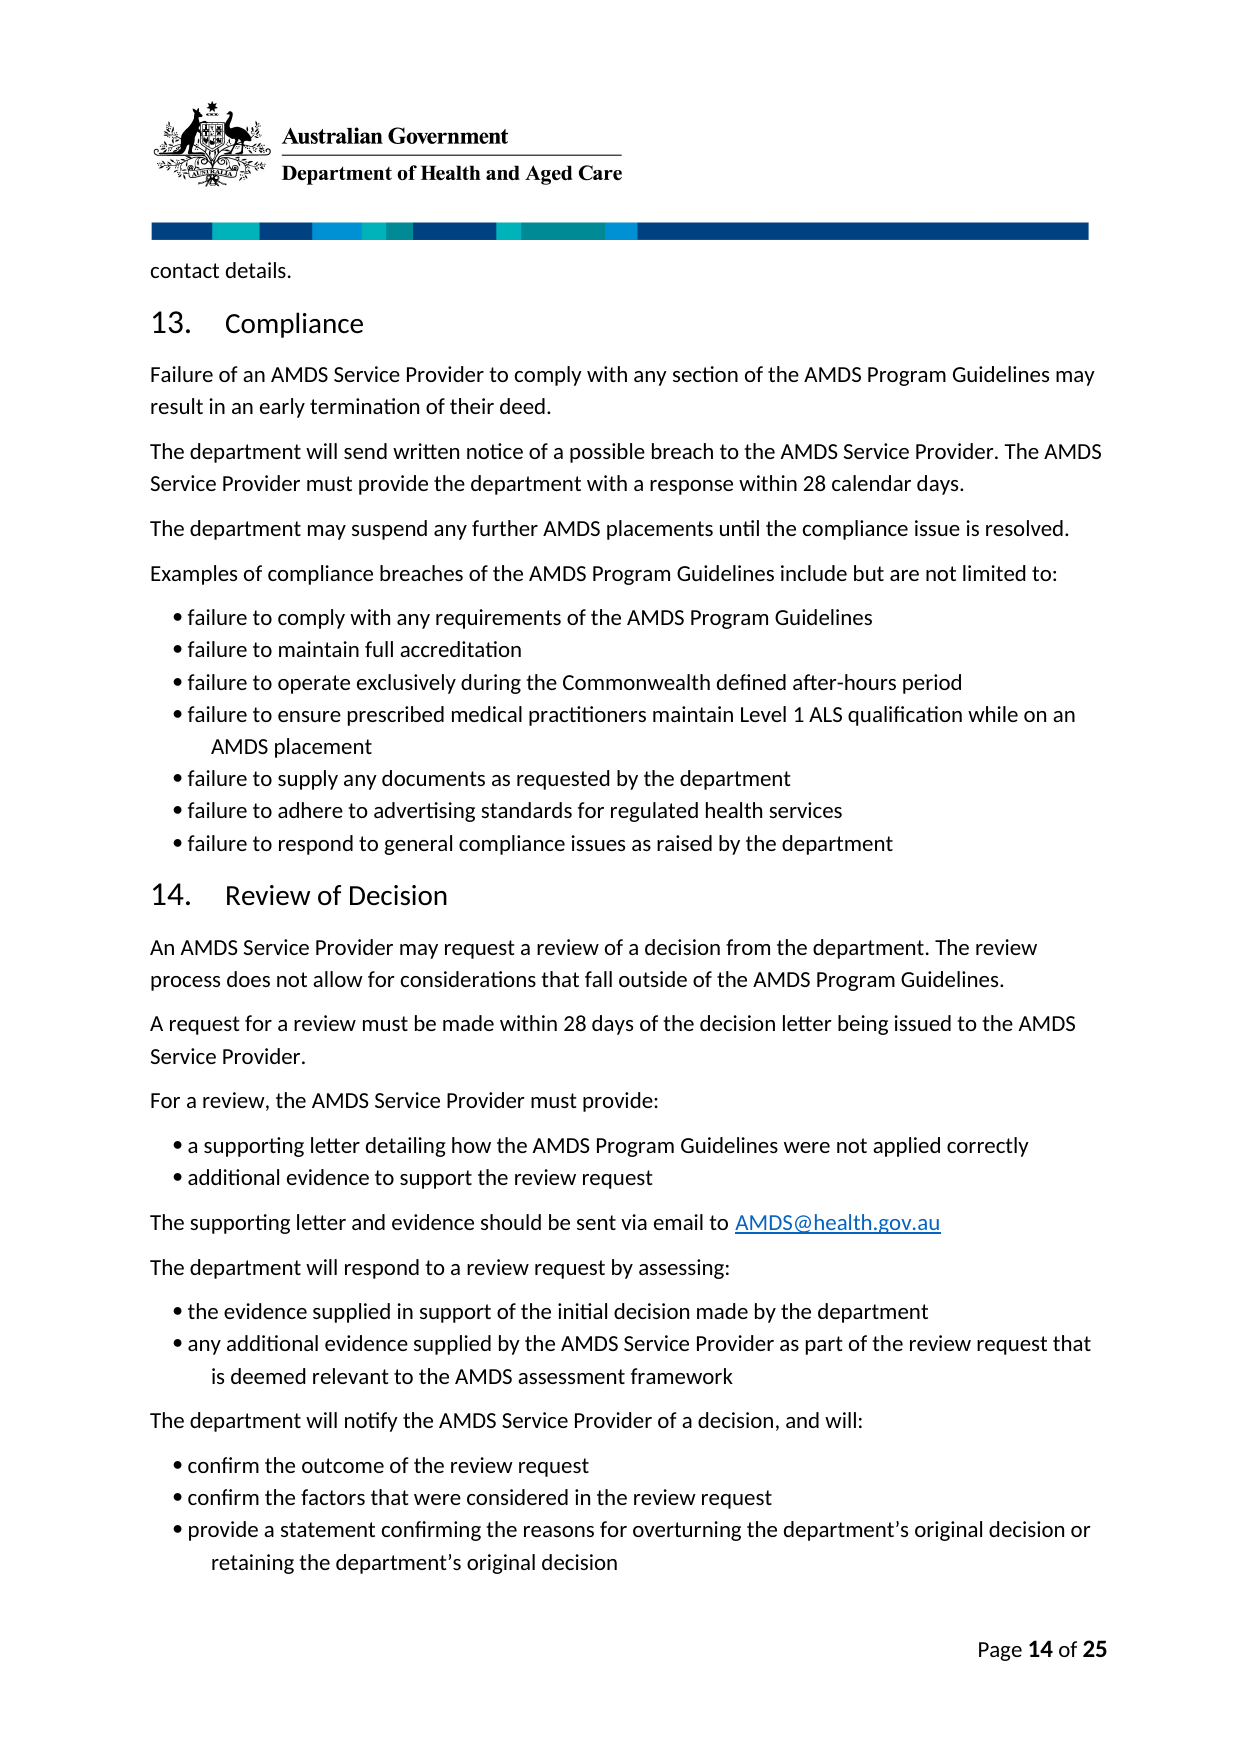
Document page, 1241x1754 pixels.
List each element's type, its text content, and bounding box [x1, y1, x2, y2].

list a supporting letter detailing how the AMDS Program Guidelines were not applied correctly [174, 1131, 1107, 1159]
text An AMDS Service Provider may request a review of a decision from the department. The review process does not allow for considerations that fall outside of the AMDS Program Guidelines. [150, 933, 1107, 993]
list provide a statement confirming the reasons for overturning the department’s original decision or retaining the department’s original decision [174, 1516, 1107, 1576]
list failure to maintain full accreditation [174, 636, 1107, 664]
list failure to adhere to advertising standards for regulated health services [174, 797, 1107, 824]
text Failure of an AMDS Service Provider to comply with any section of the AMDS Program Guidelines may result in an early termination of their deed. [150, 360, 1107, 421]
subtitle Review of Decision [150, 873, 1107, 914]
list failure to supply any documents as requested by the department [174, 764, 1107, 792]
text The supporting letter and evidence should be sent via email to AMDS@health.gov.au [150, 1208, 1107, 1236]
text The department will respond to a review request by assessing: [150, 1253, 1107, 1281]
subtitle Compliance [150, 301, 1107, 342]
list confirm the outcome of the review request [174, 1451, 1107, 1479]
list additional evidence to support the review request [174, 1163, 1107, 1191]
list the evidence supplied in support of the initial decision made by the department [174, 1297, 1107, 1325]
text Examples of compliance breaches of the AMDS Program Guidelines include but are not limited to: [150, 559, 1107, 587]
list any additional evidence supplied by the AMDS Service Provider as part of the review request that is deemed relevant to the AMDS assessment framework [174, 1329, 1107, 1390]
text A request for a review must be made within 28 days of the decision letter being issued to the AMDS Service Provider. [150, 1009, 1107, 1070]
list confirm the factors that were considered in the review request [174, 1483, 1107, 1511]
text The department will notify the AMDS Service Provider of a decision, and will: [150, 1406, 1107, 1434]
list failure to respond to general compliance issues as raised by the department [174, 829, 1107, 857]
text The department may suspend any further AMDS placements until the compliance issue is resolved. [150, 514, 1107, 542]
list failure to comply with any requirements of the AMDS Program Guidelines [174, 603, 1107, 631]
picture [150, 101, 1091, 240]
text For a review, the AMDS Service Provider must provide: [150, 1086, 1107, 1114]
list failure to ensure prescribed medical practitioners maintain Level 1 ALS qualification while on an AMDS placement [174, 700, 1107, 760]
text The department will send written notice of a possible breach to the AMDS Service Provider. The AMDS Service Provider must provide the department with a response within 28 calendar days. [150, 437, 1107, 497]
list failure to operate exclusively during the Commonwealth defined after-hours period [174, 668, 1107, 696]
